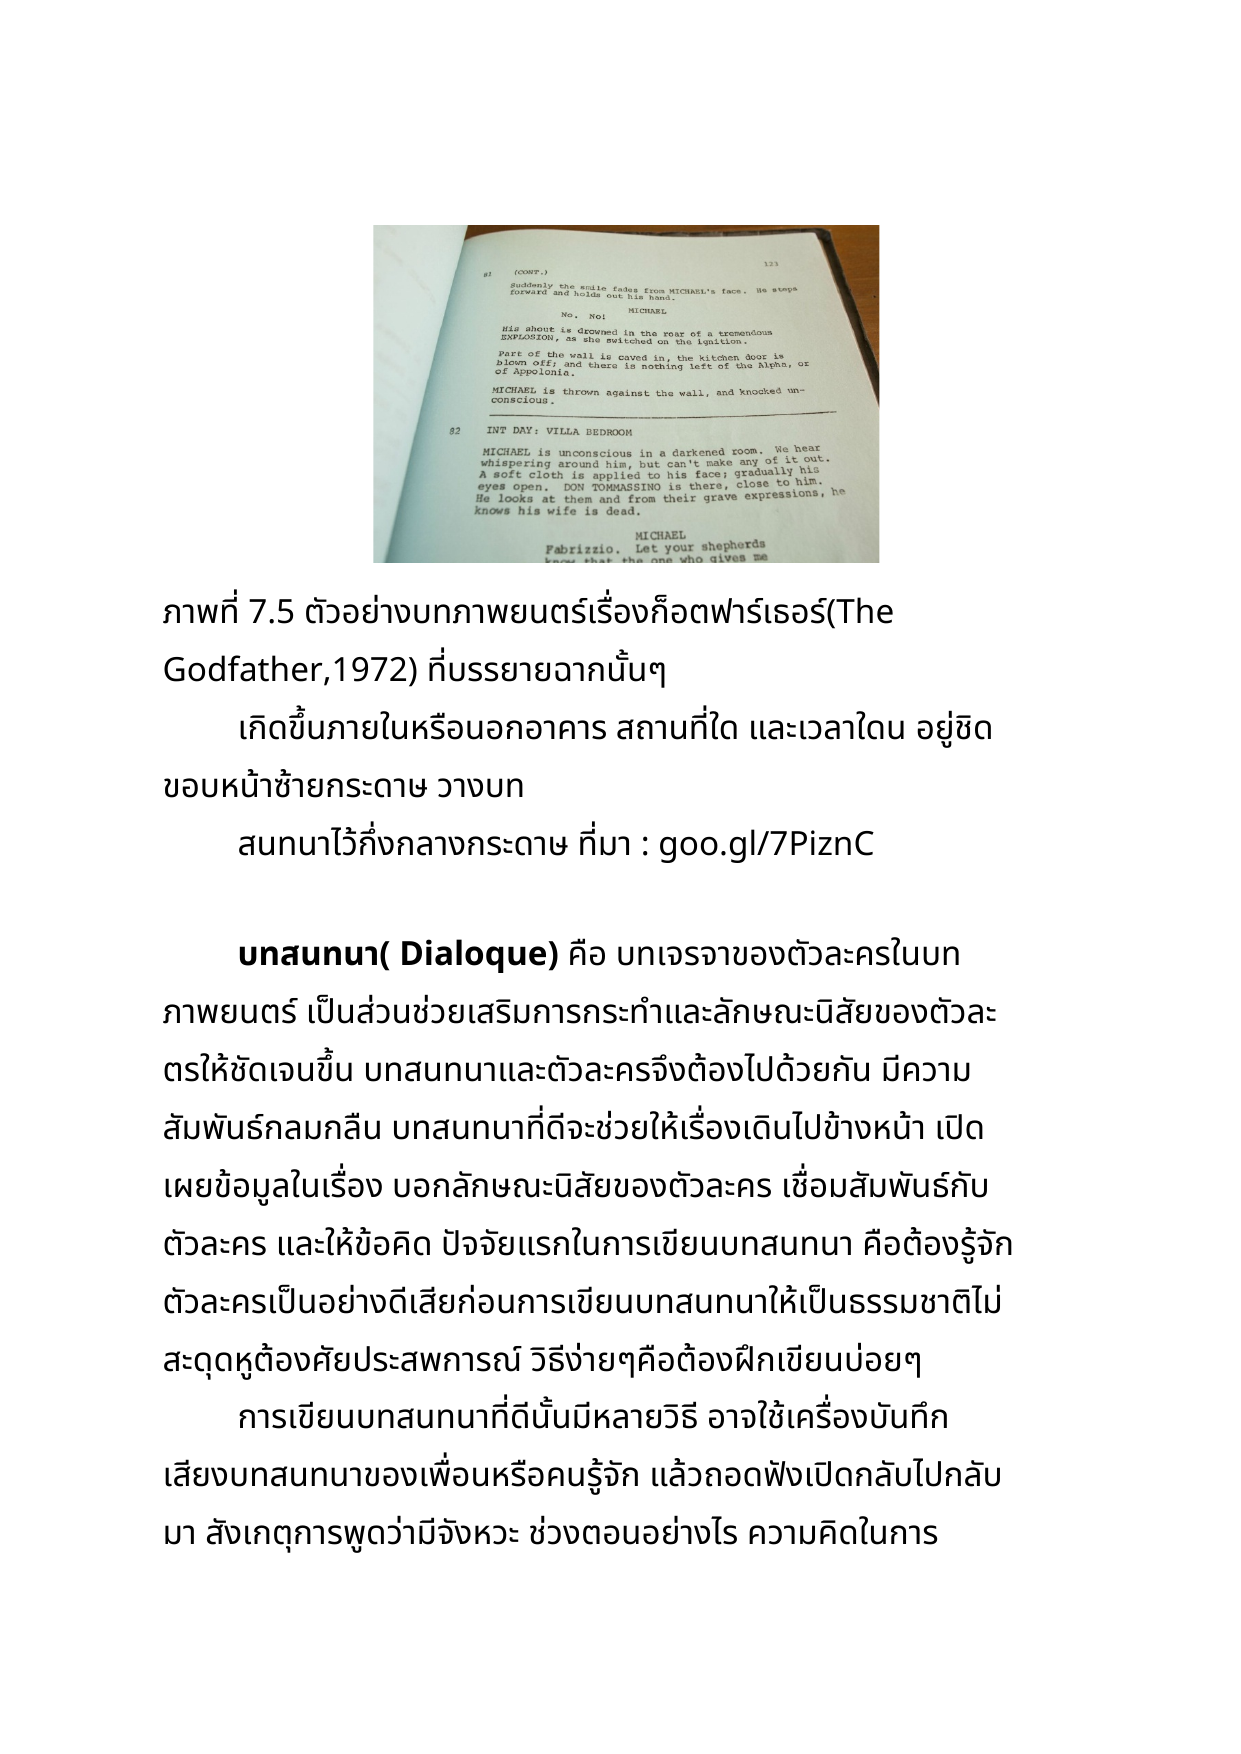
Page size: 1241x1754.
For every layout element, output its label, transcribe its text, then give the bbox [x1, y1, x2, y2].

picture [373, 225, 880, 563]
text เกิดขึ้นภายในหรือนอกอาคาร สถานที่ใด และเวลาใดน อยู่ชิดขอบหน้าซ้ายกระดาษ วางบท [162, 704, 1015, 812]
text บทสนทนา( Dialoque) คือ บทเจรจาของตัวละครในบทภาพยนตร์ เป็นส่วนช่วยเสริมการกระทำและลักษณะนิสัยของตัวละตรให้ชัดเจนขึ้น บทสนทนาและตัวละครจึงต้องไปด้วยกัน มีความสัมพันธ์กลมกลืน บทสนทนาที่ดีจะช่วยให้เรื่องเดินไปข้างหน้า เปิดเผยข้อมูลในเรื่อง บอกลักษณะนิสัยของตัวละคร เชื่อมสัมพันธ์กับตัวละคร และให้ข้อคิด ปัจจัยแรกในการเขียนบทสนทนา คือต้องรู้จักตัวละครเป็นอย่างดีเสียก่อนการเขียนบทสนทนาให้เป็นธรรมชาติไม่สะดุดหูต้องศัยประสพการณ์ วิธีง่ายๆคือต้องฝึกเขียนบ่อยๆ [162, 930, 1015, 1386]
text ภาพที่ 7.5 ตัวอย่างบทภาพยนตร์เรื่องก็อตฟาร์เธอร์(The Godfather,1972) ที่บรรยายฉากนั้นๆ [162, 588, 1015, 696]
text สนทนาไว้กึ่งกลางกระดาษ ที่มา : goo.gl/7PiznC [162, 820, 1015, 870]
